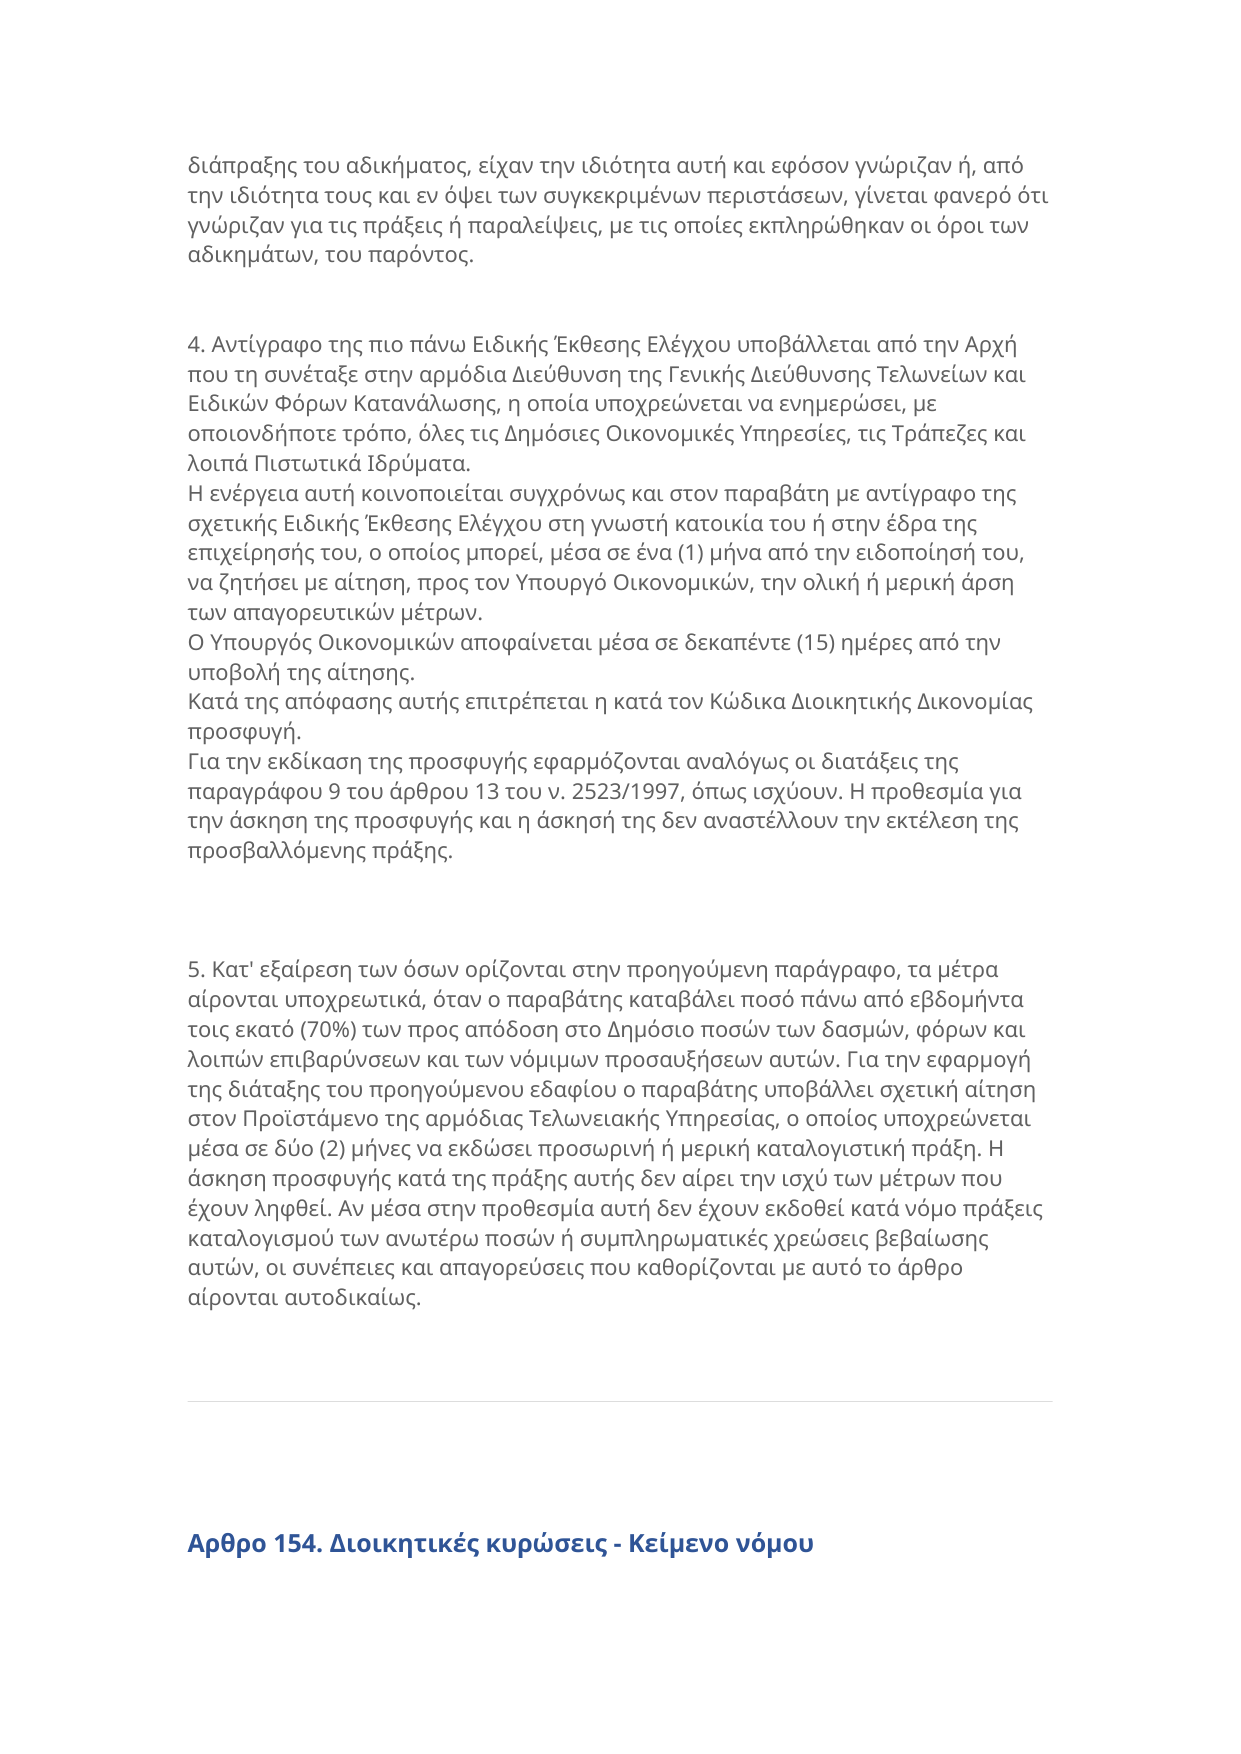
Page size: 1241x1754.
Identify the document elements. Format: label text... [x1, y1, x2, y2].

subtitle Αρθρο 154. Διοικητικές κυρώσεις - Κείμενο νόμου [187, 1525, 1053, 1559]
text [187, 150, 1053, 1370]
